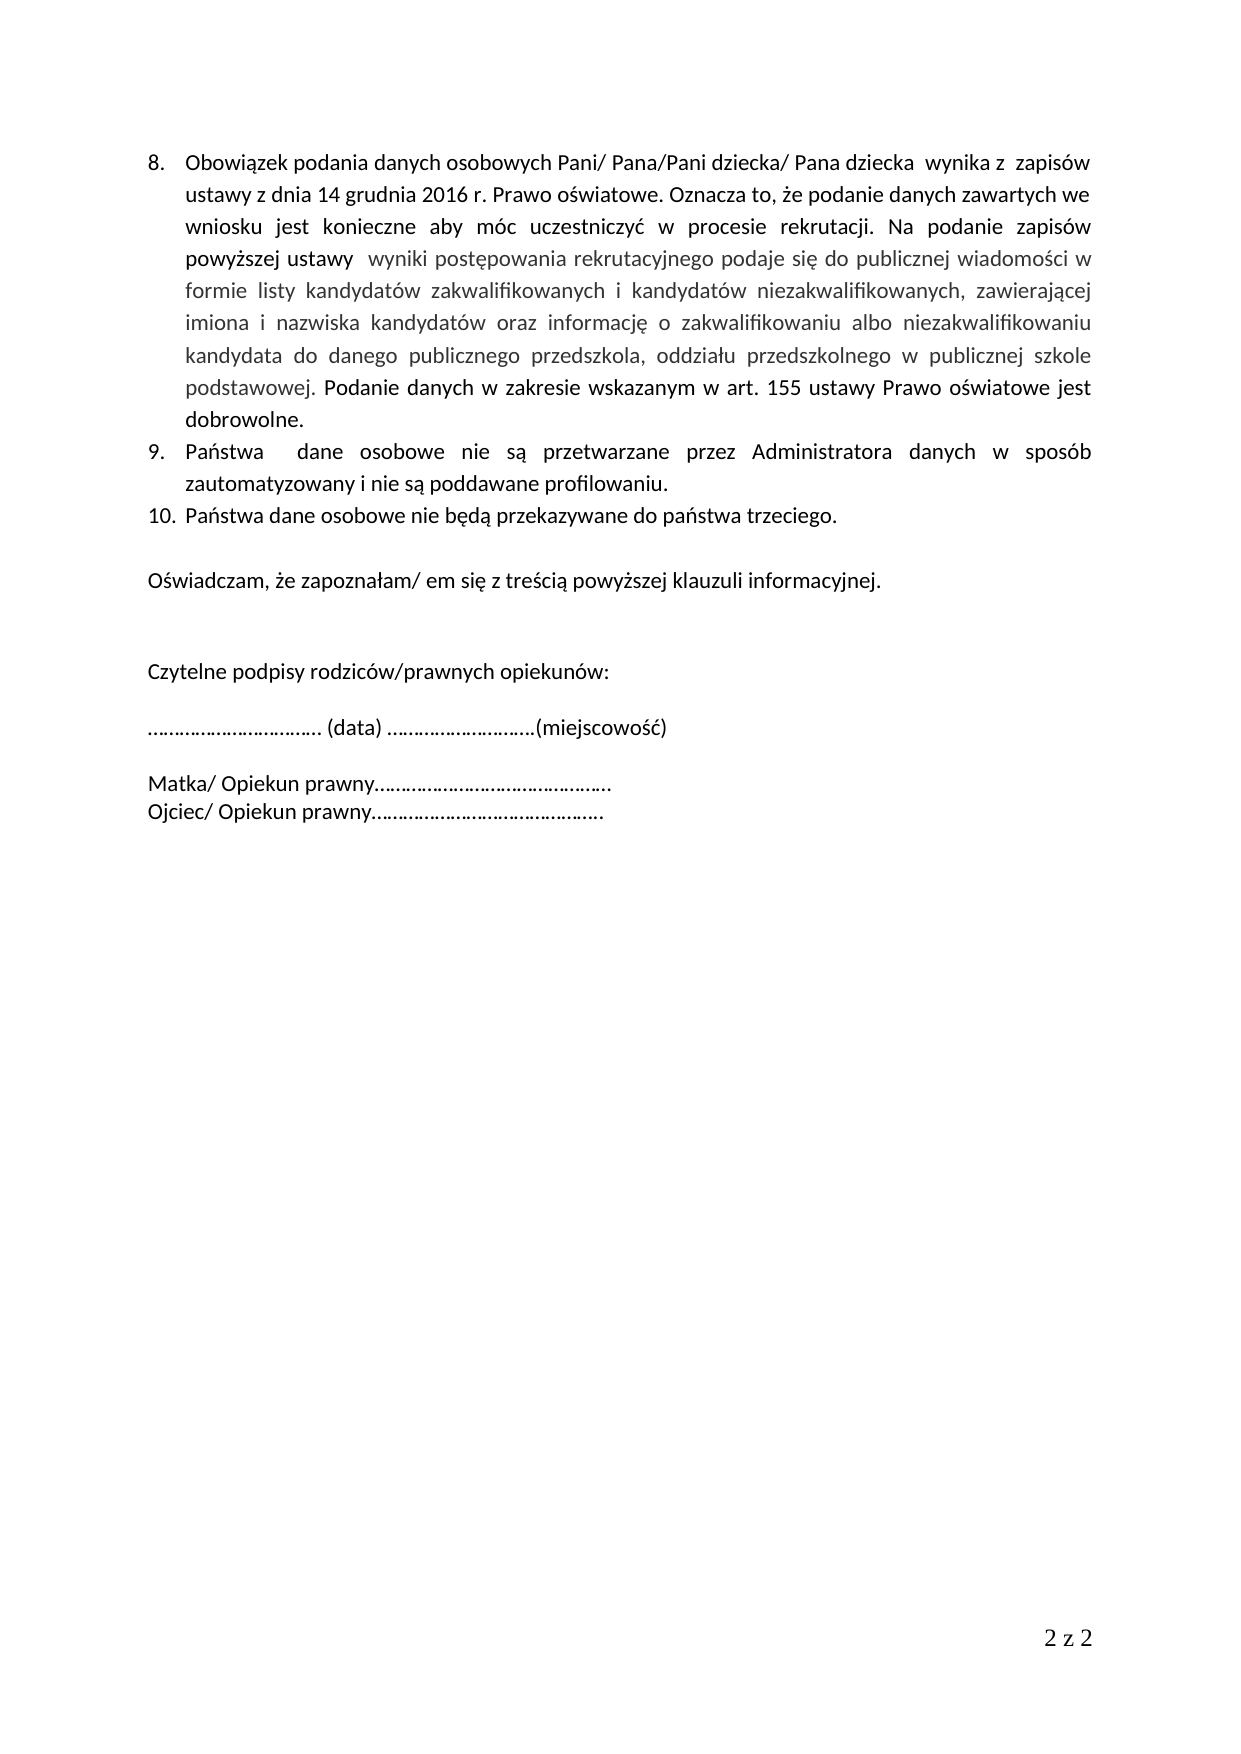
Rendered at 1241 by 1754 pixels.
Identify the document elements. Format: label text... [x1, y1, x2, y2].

text …………………………… (data) ……………………….(miejscowość) [148, 713, 1093, 741]
text Matka/ Opiekun prawny……………………………………… [148, 769, 1093, 797]
text Czytelne podpisy rodziców/prawnych opiekunów: [148, 657, 1093, 685]
list Państwa dane osobowe nie będą przekazywane do państwa trzeciego. [148, 502, 1093, 530]
list Państwa dane osobowe nie są przetwarzane przez Administratora danych w sposób zautomatyzowany i nie są poddawane profilowaniu. [148, 437, 1093, 497]
list Obowiązek podania danych osobowych Pani/ Pana/Pani dziecka/ Pana dziecka wynika z zapisów ustawy z dnia 14 grudnia 2016 r. Prawo oświatowe. Oznacza to, że podanie danych zawartych we wniosku jest konieczne aby móc uczestniczyć w procesie rekrutacji. Na podanie zapisów powyższej ustawy wyniki postępowania rekrutacyjnego podaje się do publicznej wiadomości w formie listy kandydatów zakwalifikowanych i kandydatów niezakwalifikowanych, zawierającej imiona i nazwiska kandydatów oraz informację o zakwalifikowaniu albo niezakwalifikowaniu kandydata do danego publicznego przedszkola, oddziału przedszkolnego w publicznej szkole podstawowej. Podanie danych w zakresie wskazanym w art. 155 ustawy Prawo oświatowe jest dobrowolne. [148, 148, 1093, 433]
text Ojciec/ Opiekun prawny…………………………………….. [148, 797, 1093, 826]
text Oświadczam, że zapoznałam/ em się z treścią powyższej klauzuli informacyjnej. [148, 566, 1093, 594]
